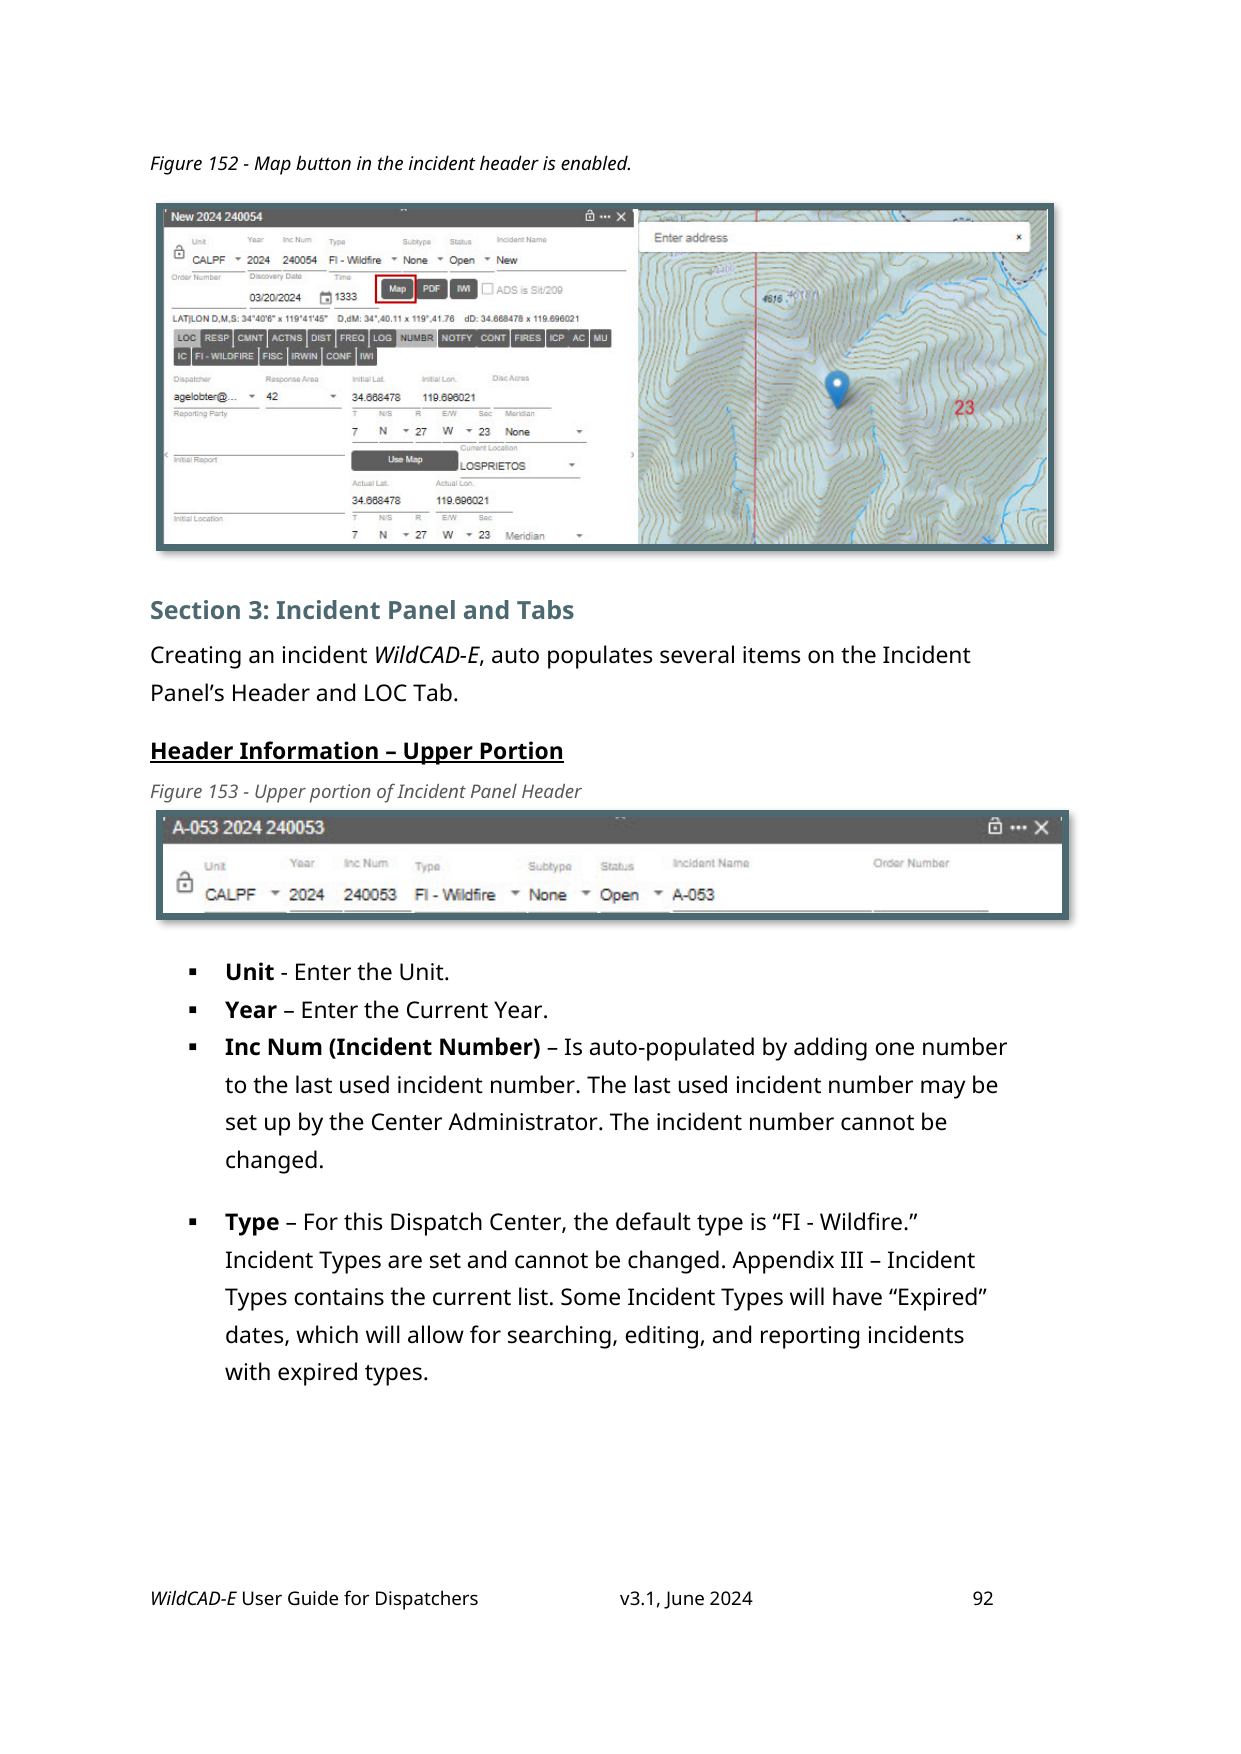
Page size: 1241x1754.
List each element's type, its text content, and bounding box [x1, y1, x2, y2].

list Type – For this Dispatch Center, the default type is “FI - Wildfire.” Incident Types are set and cannot be changed. Appendix III – Incident Types contains the current list. Some Incident Types will have “Expired” dates, which will allow for searching, editing, and reporting incidents with expired types. [187, 1206, 1015, 1387]
list Inc Num (Incident Number) – Is auto-populated by adding one number to the last used incident number. The last used incident number may be set up by the Center Administrator. The incident number cannot be changed. [187, 1031, 1015, 1175]
text Creating an incident WildCAD-E, auto populates several items on the Incident Panel’s Header and LOC Tab. [150, 639, 1015, 708]
subtitle Section 3: Incident Panel and Tabs [150, 592, 1015, 626]
picture [163, 209, 1048, 544]
text Figure 152 - Map button in the incident header is enabled. [150, 150, 1015, 176]
list Year – Enter the Current Year. [187, 994, 1015, 1025]
list Unit - Enter the Unit. [187, 956, 1015, 987]
subtitle Header Information – Upper Portion [150, 735, 1015, 766]
picture [163, 817, 1062, 913]
